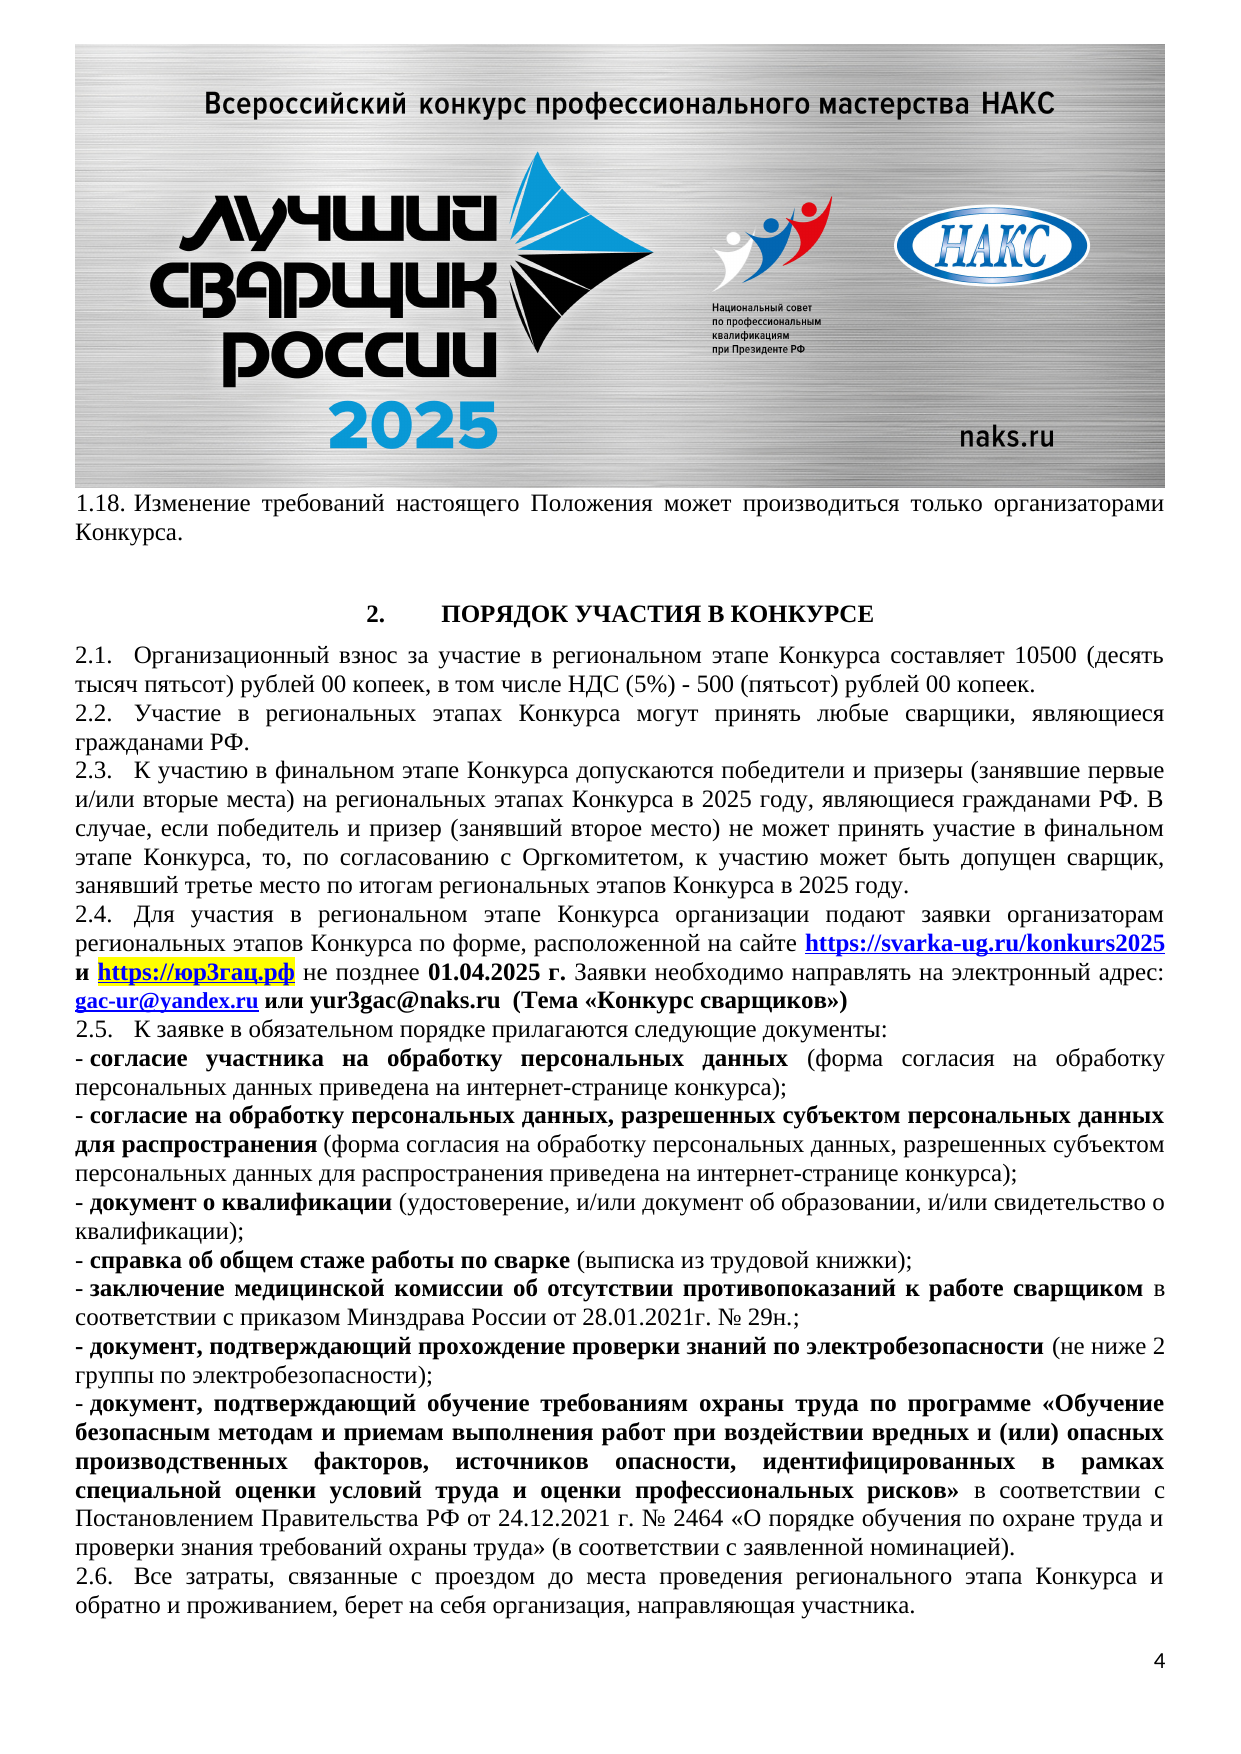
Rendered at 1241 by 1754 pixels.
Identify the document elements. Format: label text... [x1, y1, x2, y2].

list Участие в региональных этапах Конкурса могут принять любые сварщики, являющиеся гражданами РФ. [75, 698, 1165, 756]
text - согласие участника на обработку персональных данных (форма согласия на обработку персональных данных приведена на интернет-странице конкурса); [75, 1043, 1165, 1101]
picture [75, 44, 1165, 488]
text - документ, подтверждающий прохождение проверки знаний по электробезопасности (не ниже 2 группы по электробезопасности); [75, 1331, 1165, 1388]
list ПОРЯДОК УЧАСТИЯ В КОНКУРСЕ [75, 599, 1165, 628]
text - справка об общем стаже работы по сварке (выписка из трудовой книжки); [75, 1245, 1165, 1273]
list Организационный взнос за участие в региональном этапе Конкурса составляет 10500 (десять тысяч пятьсот) рублей 00 копеек, в том числе НДС (5%) - 500 (пятьсот) рублей 00 копеек. [75, 641, 1165, 698]
list К участию в финальном этапе Конкурса допускаются победители и призеры (занявшие первые и/или вторые места) на региональных этапах Конкурса в 2025 году, являющиеся гражданами РФ. В случае, если победитель и призер (занявший второе место) не может принять участие в финальном этапе Конкурса, то, по согласованию с Оргкомитетом, к участию может быть допущен сварщик, занявший третье место по итогам региональных этапов Конкурса в 2025 году. [75, 756, 1165, 899]
text - согласие на обработку персональных данных, разрешенных субъектом персональных данных для распространения (форма согласия на обработку персональных данных, разрешенных субъектом персональных данных для распространения приведена на интернет-странице конкурса); [75, 1101, 1165, 1187]
list Все затраты, связанные с проездом до места проведения регионального этапа Конкурса и обратно и проживанием, берет на себя организация, направляющая участника. [75, 1561, 1165, 1618]
list Для участия в региональном этапе Конкурса организации подают заявки организаторам региональных этапов Конкурса по форме, расположенной на сайте https://svarka-ug.ru/konkurs2025 и https://юр3гац.рф не позднее 01.04.2025 г. Заявки необходимо направлять на электронный адрес: gac-ur@yandex.ru или yur3gac@naks.ru (Тема «Конкурс сварщиков») [75, 899, 1165, 1014]
text - заключение медицинской комиссии об отсутствии противопоказаний к работе сварщиком в соответствии с приказом Минздрава России от 28.01.2021г. № 29н.; [75, 1273, 1165, 1331]
list К заявке в обязательном порядке прилагаются следующие документы: [75, 1014, 1165, 1043]
list Изменение требований настоящего Положения может производиться только организаторами Конкурса. [75, 488, 1165, 546]
text - документ, подтверждающий обучение требованиям охраны труда по программе «Обучение безопасным методам и приемам выполнения работ при воздействии вредных и (или) опасных производственных факторов, источников опасности, идентифицированных в рамках специальной оценки условий труда и оценки профессиональных рисков» в соответствии с Постановлением Правительства РФ от 24.12.2021 г. № 2464 «О порядке обучения по охране труда и проверки знания требований охраны труда» (в соответствии с заявленной номинацией). [75, 1388, 1165, 1561]
text - документ о квалификации (удостоверение, и/или документ об образовании, и/или свидетельство о квалификации); [75, 1187, 1165, 1245]
